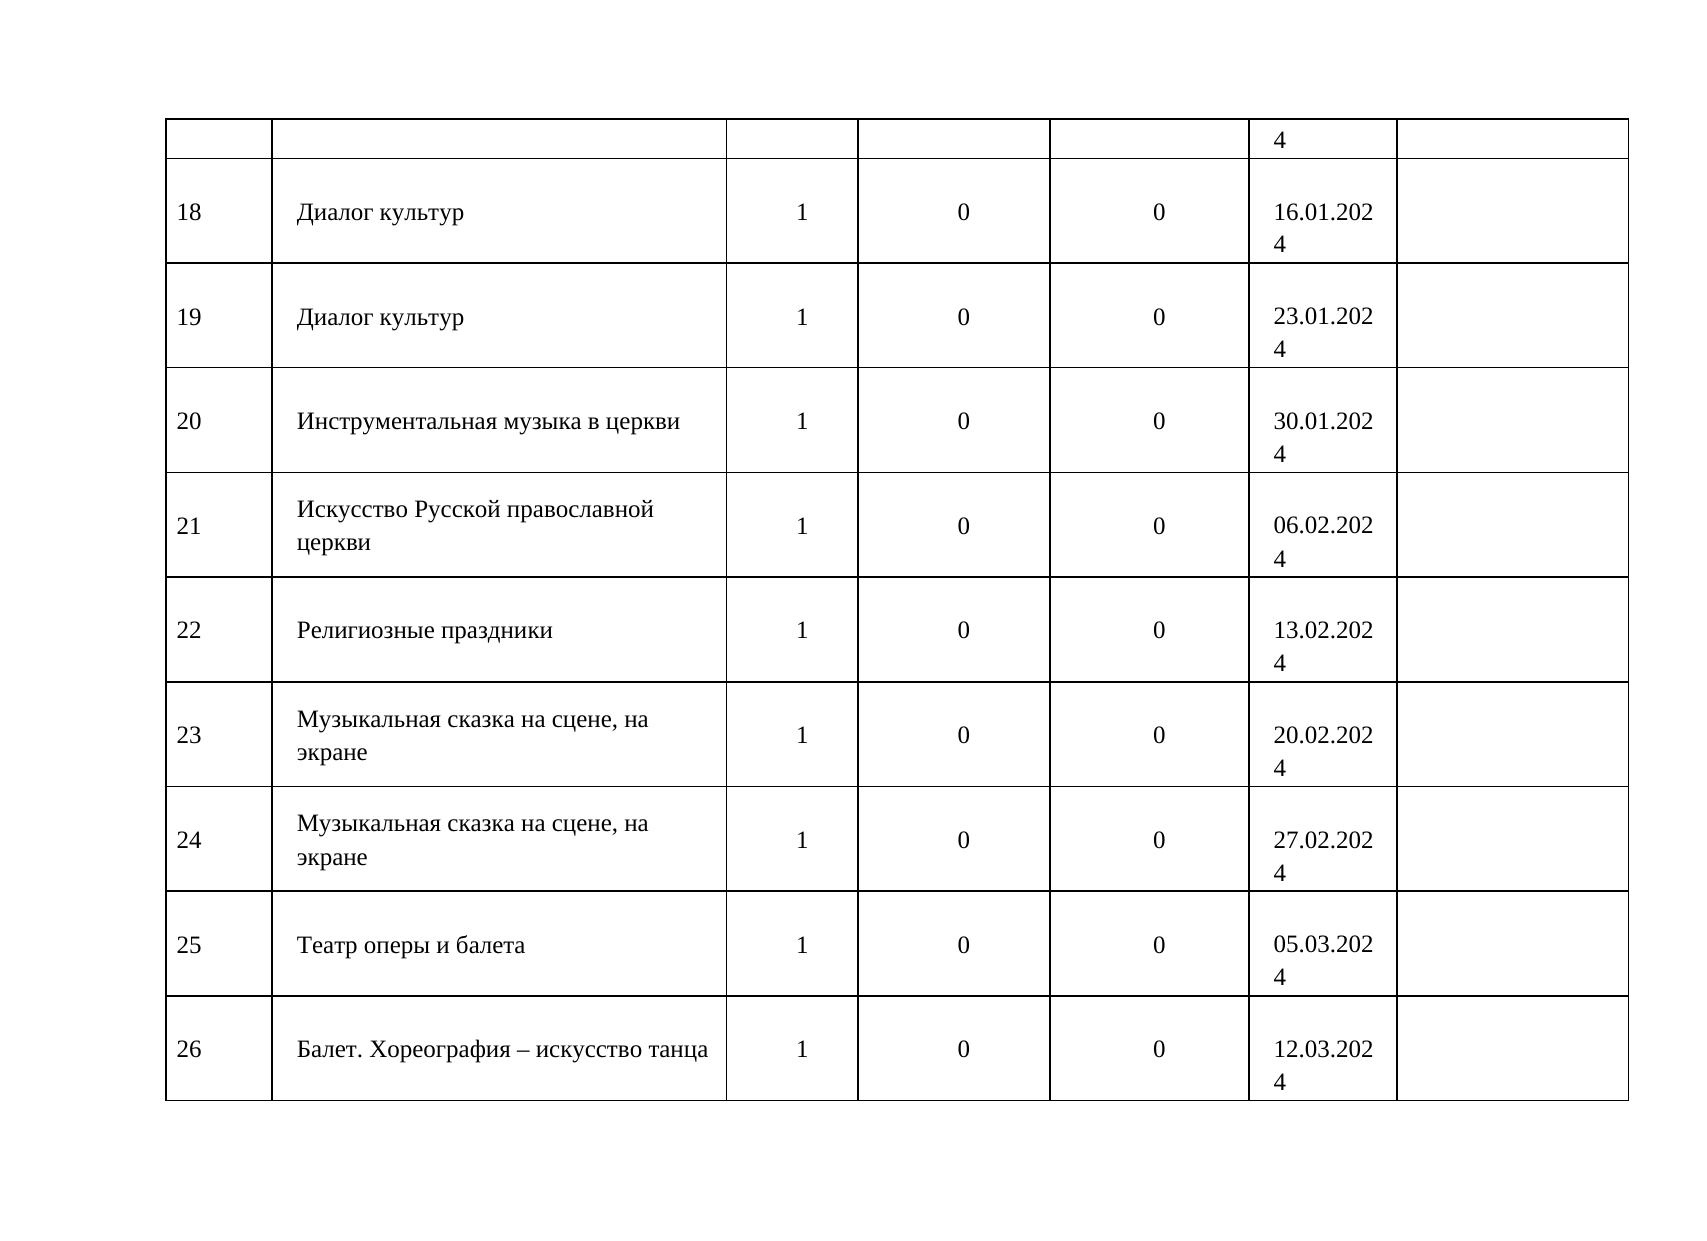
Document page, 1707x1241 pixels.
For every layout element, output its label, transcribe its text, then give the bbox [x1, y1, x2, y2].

table_cell 1 [727, 159, 857, 262]
table_cell 09.01.2024 [1250, 120, 1396, 157]
table_cell 0 [1051, 787, 1248, 890]
table_cell [1398, 578, 1628, 681]
table_cell Музыкальная сказка на сцене, на экране [273, 787, 726, 890]
table_cell 25 [167, 892, 271, 995]
table_cell 26 [167, 997, 271, 1100]
table_cell 0 [1051, 892, 1248, 995]
table_cell Религиозные праздники [273, 578, 726, 681]
table_cell 1 [727, 787, 857, 890]
table_cell 12.03.2024 [1250, 997, 1396, 1100]
table_cell 0 [1051, 368, 1248, 472]
table_cell 1 [727, 578, 857, 681]
table_cell 24 [167, 787, 271, 890]
table_cell 1 [727, 120, 857, 157]
table_cell 0 [859, 683, 1049, 786]
table_cell 20.02.2024 [1250, 683, 1396, 786]
table_cell 0 [1051, 683, 1248, 786]
table_cell 1 [727, 368, 857, 472]
table_cell 0 [859, 892, 1049, 995]
table_cell 19 [167, 264, 271, 367]
table_cell 20 [167, 368, 271, 472]
table_cell 13.02.2024 [1250, 578, 1396, 681]
table_cell 05.03.2024 [1250, 892, 1396, 995]
table_cell 0 [859, 787, 1049, 890]
table_cell 0 [1051, 997, 1248, 1100]
table_cell 0 [859, 368, 1049, 472]
table_cell Театр оперы и балета [273, 892, 726, 995]
table_cell 0 [1051, 473, 1248, 576]
table_cell 23 [167, 683, 271, 786]
table_cell 21 [167, 473, 271, 576]
table_cell 17 [167, 120, 271, 157]
table_cell 1 [727, 473, 857, 576]
table_cell [1398, 368, 1628, 472]
table_cell 23.01.2024 [1250, 264, 1396, 367]
table_cell 0 [859, 264, 1049, 367]
table_cell Диалог культур [273, 159, 726, 262]
table_cell 22 [167, 578, 271, 681]
table_cell [1398, 264, 1628, 367]
table_cell 1 [727, 892, 857, 995]
table_cell 0 [1051, 159, 1248, 262]
table_cell 0 [1051, 578, 1248, 681]
table_cell 0 [1051, 120, 1248, 157]
table_cell 30.01.2024 [1250, 368, 1396, 472]
table_cell Музыкальная сказка на сцене, на экране [273, 683, 726, 786]
table_cell [1398, 159, 1628, 262]
table_cell 27.02.2024 [1250, 787, 1396, 890]
table_cell 1 [727, 264, 857, 367]
table_cell [1398, 683, 1628, 786]
table_cell 0 [859, 473, 1049, 576]
table_cell 0 [1051, 264, 1248, 367]
table_cell 1 [727, 997, 857, 1100]
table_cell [273, 120, 726, 157]
table_cell 06.02.2024 [1250, 473, 1396, 576]
table_cell [1398, 892, 1628, 995]
table_cell Инструментальная музыка в церкви [273, 368, 726, 472]
table_cell Диалог культур [273, 264, 726, 367]
table_cell [1398, 997, 1628, 1100]
table_cell [1398, 120, 1628, 157]
table_cell Балет. Хореография – искусство танца [273, 997, 726, 1100]
table_cell [1398, 473, 1628, 576]
table_cell 0 [859, 159, 1049, 262]
table_cell 1 [727, 683, 857, 786]
table_cell 0 [859, 120, 1049, 157]
table_cell Искусство Русской православной церкви [273, 473, 726, 576]
table_cell 0 [859, 997, 1049, 1100]
table_cell 18 [167, 159, 271, 262]
table_cell [1398, 787, 1628, 890]
table_cell 16.01.2024 [1250, 159, 1396, 262]
table_cell 0 [859, 578, 1049, 681]
